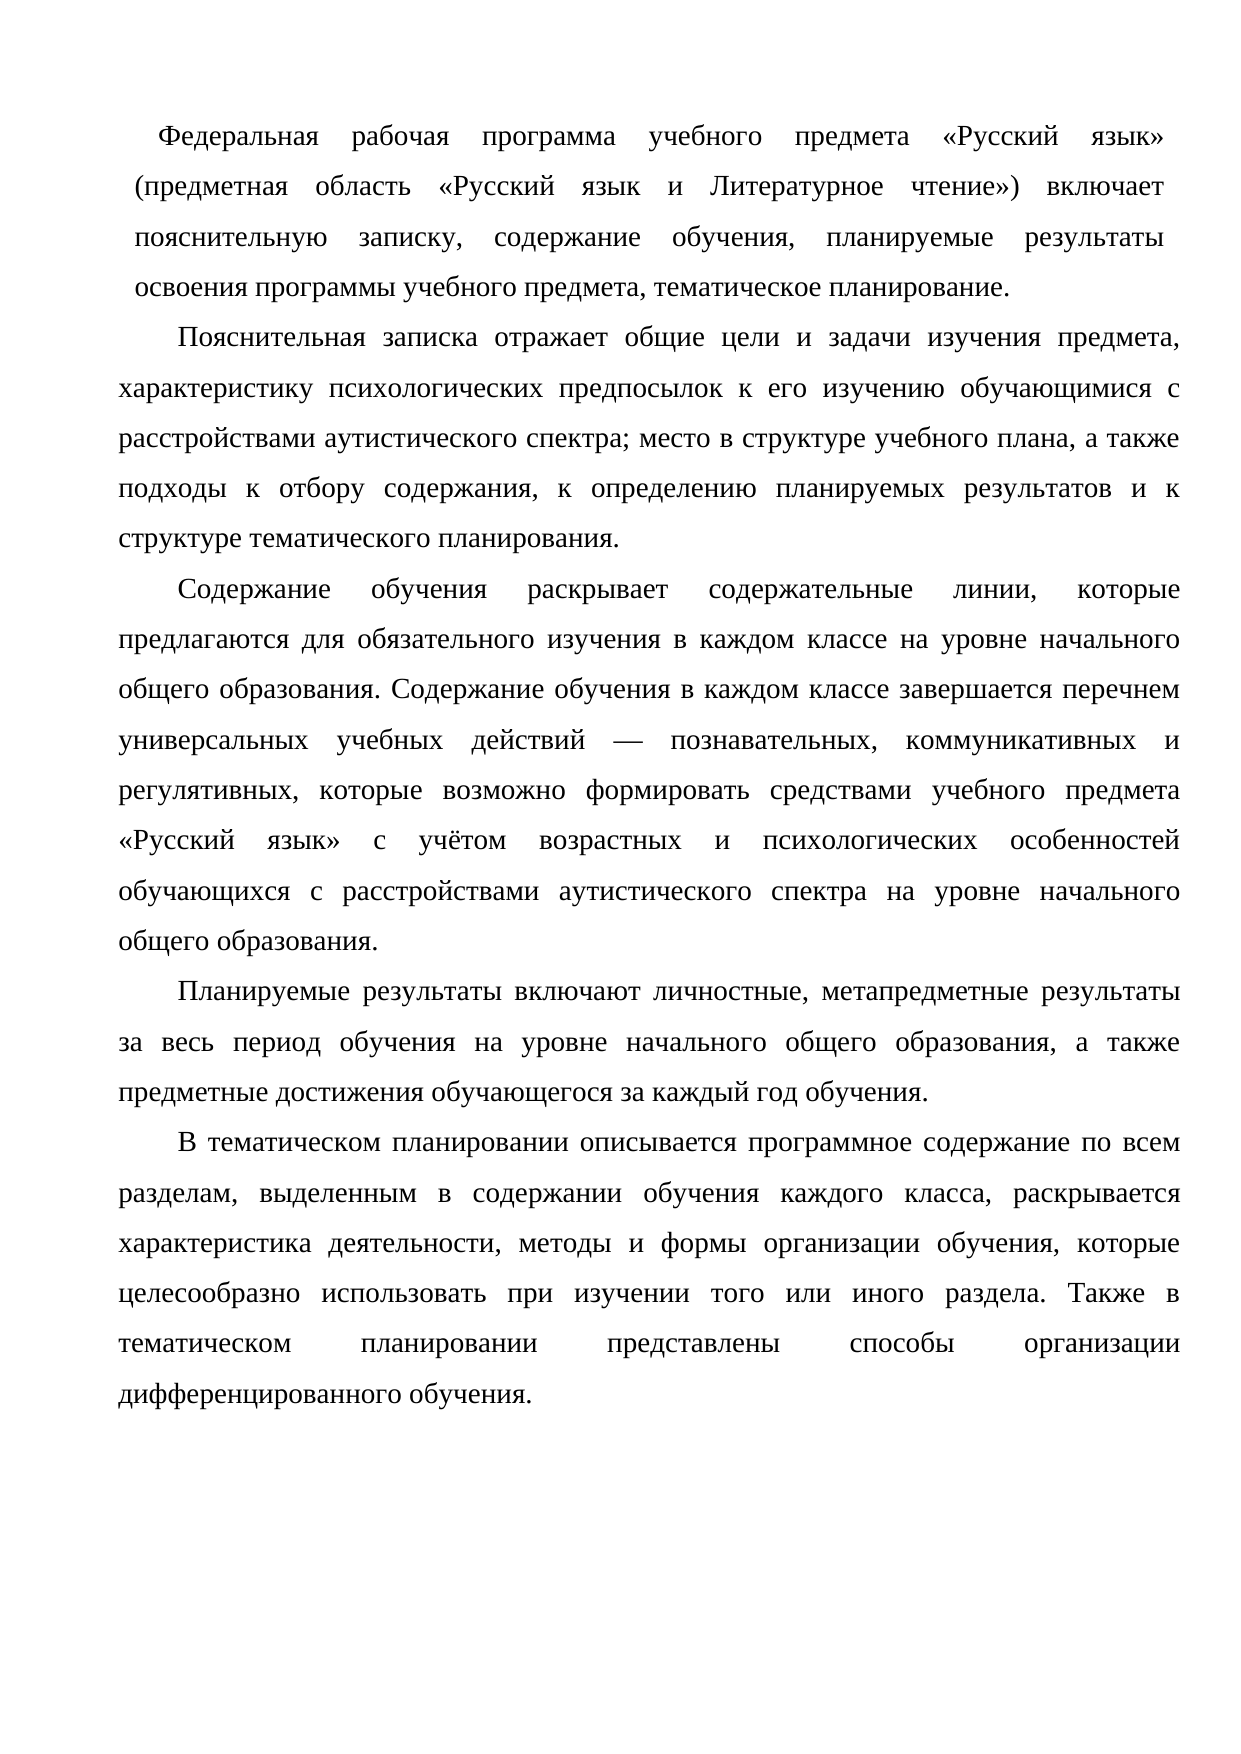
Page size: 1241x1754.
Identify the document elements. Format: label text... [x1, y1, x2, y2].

text Планируемые результаты включают личностные, метапредметные результаты за весь период обучения на уровне начального общего образования, а также предметные достижения обучающегося за каждый год обучения. [118, 973, 1181, 1108]
text Содержание обучения раскрывает содержательные линии, которые предлагаются для обязательного изучения в каждом классе на уровне начального общего образования. Содержание обучения в каждом классе завершается перечнем универсальных учебных действий — познавательных, коммуникативных и регулятивных, которые возможно формировать средствами учебного предмета «Русский язык» с учётом возрастных и психологических особенностей обучающихся с расстройствами аутистического спектра на уровне начального общего образования. [118, 571, 1181, 957]
list Федеральная рабочая программа учебного предмета «Русский язык» (предметная область «Русский язык и Литературное чтение») включает пояснительную записку, содержание обучения, планируемые результаты освоения программы учебного предмета, тематическое планирование. [134, 118, 1165, 303]
text В тематическом планировании описывается программное содержание по всем разделам, выделенным в содержании обучения каждого класса, раскрывается характеристика деятельности, методы и формы организации обучения, которые целесообразно использовать при изучении того или иного раздела. Также в тематическом планировании представлены способы организации дифференцированного обучения. [118, 1124, 1181, 1409]
text Пояснительная записка отражает общие цели и задачи изучения предмета, характеристику психологических предпосылок к его изучению обучающимися с расстройствами аутистического спектра; место в структуре учебного плана, а также подходы к отбору содержания, к определению планируемых результатов и к структуре тематического планирования. [118, 319, 1181, 554]
